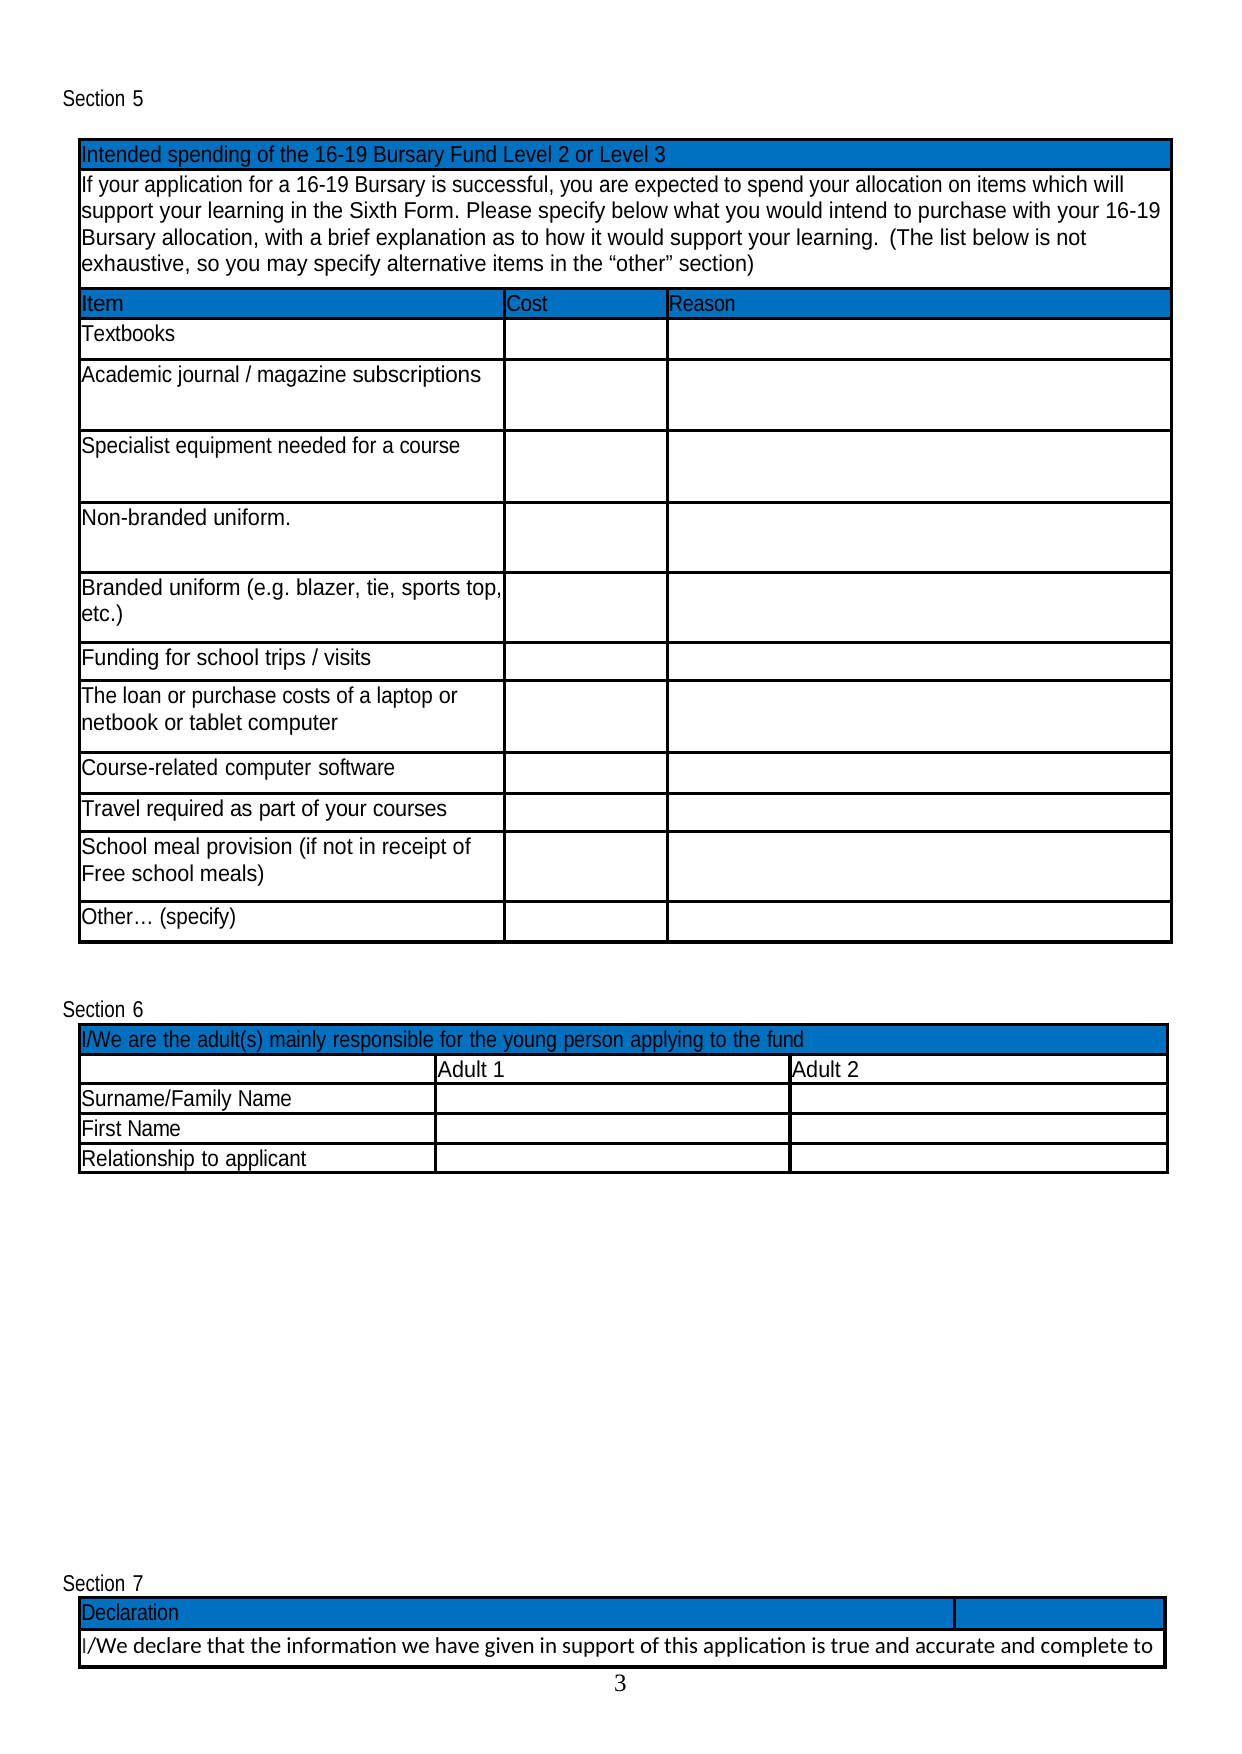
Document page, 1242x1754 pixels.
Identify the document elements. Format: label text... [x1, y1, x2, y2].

text Section 5 [62, 85, 1179, 112]
table_cell First Name [81, 1115, 434, 1142]
table_cell Textbooks [81, 320, 503, 357]
table_cell If your application for a 16-19 Bursary is successful, you are expected to spend your allocation on items which will support your learning in the Sixth Form. Please specify below what you would intend to purchase with your 16-19 Bursary allocation, with a brief explanation as to how it would support your learning. (The list below is not exhaustive, so you may specify alternative items in the “other” section) [81, 171, 1170, 287]
table_cell [437, 1085, 788, 1112]
table_cell [669, 504, 1170, 571]
table_cell Non-branded uniform. [81, 504, 503, 571]
table_cell Specialist equipment needed for a course [81, 432, 503, 501]
table_cell Item [81, 290, 503, 317]
table_header Intended spending of the 16-19 Bursary Fund Level 2 or Level 3 [81, 141, 1170, 168]
table_header [956, 1599, 1163, 1628]
table_cell [669, 795, 1170, 830]
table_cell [81, 1631, 1163, 1665]
table_cell [669, 644, 1170, 679]
table_cell Other… (specify) [81, 903, 503, 940]
text Section 6 [62, 996, 1179, 1023]
table_cell [669, 432, 1170, 501]
table_cell Funding for school trips / visits [81, 644, 503, 679]
table_cell [506, 754, 666, 792]
table_cell [506, 361, 666, 429]
table_header I/We are the adult(s) mainly responsible for the young person applying to the fund [81, 1026, 1166, 1053]
table_cell [669, 903, 1170, 940]
table_cell [506, 320, 666, 357]
table_cell Academic journal / magazine subscriptions [81, 361, 503, 429]
table_cell [437, 1145, 788, 1171]
table_cell [506, 644, 666, 679]
table_cell [506, 903, 666, 940]
table_cell School meal provision (if not in receipt of Free school meals) [81, 833, 503, 900]
table_cell [506, 574, 666, 641]
table_cell Reason [669, 290, 1170, 317]
table_cell [506, 795, 666, 830]
table_cell Travel required as part of your courses [81, 795, 503, 830]
table_cell Surname/Family Name [81, 1085, 434, 1112]
table_cell [437, 1115, 788, 1142]
table_cell [669, 754, 1170, 792]
table_cell Adult 2 [792, 1056, 1166, 1082]
table_cell [792, 1115, 1166, 1142]
table_cell Branded uniform (e.g. blazer, tie, sports top, etc.) [81, 574, 503, 641]
table_cell [669, 833, 1170, 900]
table_cell [506, 432, 666, 501]
table_cell [669, 682, 1170, 751]
table_cell The loan or purchase costs of a laptop or netbook or tablet computer [81, 682, 503, 751]
table_cell [506, 682, 666, 751]
table_cell [792, 1085, 1166, 1112]
table_cell [669, 574, 1170, 641]
table_cell Cost [506, 290, 666, 317]
text Section 7 [62, 1570, 1179, 1596]
table_cell Relationship to applicant [81, 1145, 434, 1171]
table_cell [506, 504, 666, 571]
table_cell [81, 1056, 434, 1082]
table_cell [792, 1145, 1166, 1171]
table_cell [669, 361, 1170, 429]
table_cell [506, 833, 666, 900]
table_header Declaration [81, 1599, 953, 1628]
table_cell Adult 1 [437, 1056, 788, 1082]
table_cell [669, 320, 1170, 357]
table_cell Course-related computer software [81, 754, 503, 792]
